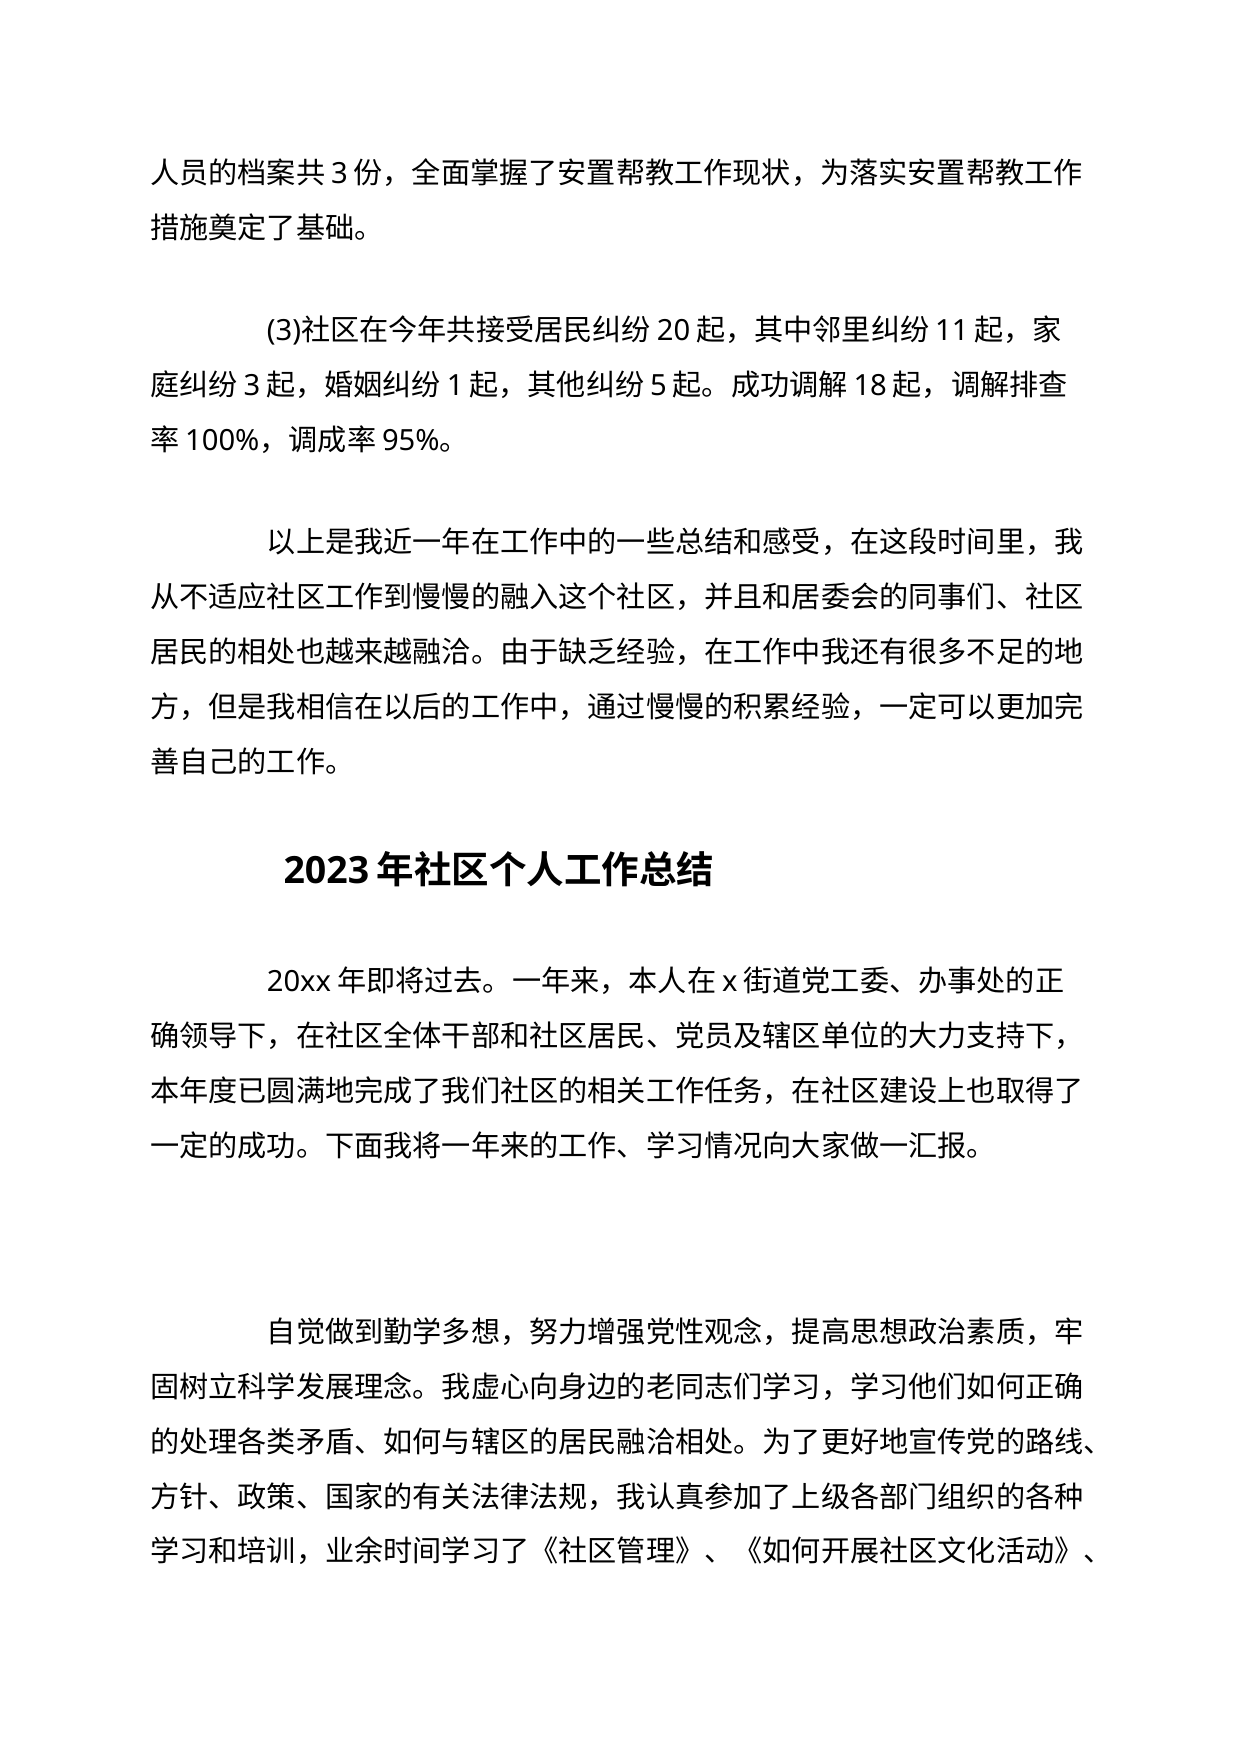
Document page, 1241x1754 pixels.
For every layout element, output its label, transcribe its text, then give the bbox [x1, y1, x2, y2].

text (3)社区在今年共接受居民纠纷20起，其中邻里纠纷11起，家庭纠纷3起，婚姻纠纷1起，其他纠纷5起。成功调解18起，调解排查率100%，调成率95%。 [150, 307, 1090, 459]
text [150, 150, 1090, 247]
text 以上是我近一年在工作中的一些总结和感受，在这段时间里，我从不适应社区工作到慢慢的融入这个社区，并且和居委会的同事们、社区居民的相处也越来越融洽。由于缺乏经验，在工作中我还有很多不足的地方，但是我相信在以后的工作中，通过慢慢的积累经验，一定可以更加完善自己的工作。 [150, 519, 1090, 781]
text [150, 1308, 1090, 1570]
text 20xx年即将过去。一年来，本人在x街道党工委、办事处的正确领导下，在社区全体干部和社区居民、党员及辖区单位的大力支持下，本年度已圆满地完成了我们社区的相关工作任务，在社区建设上也取得了一定的成功。下面我将一年来的工作、学习情况向大家做一汇报。 [150, 958, 1090, 1165]
text 2023年社区个人工作总结 [150, 840, 1090, 894]
